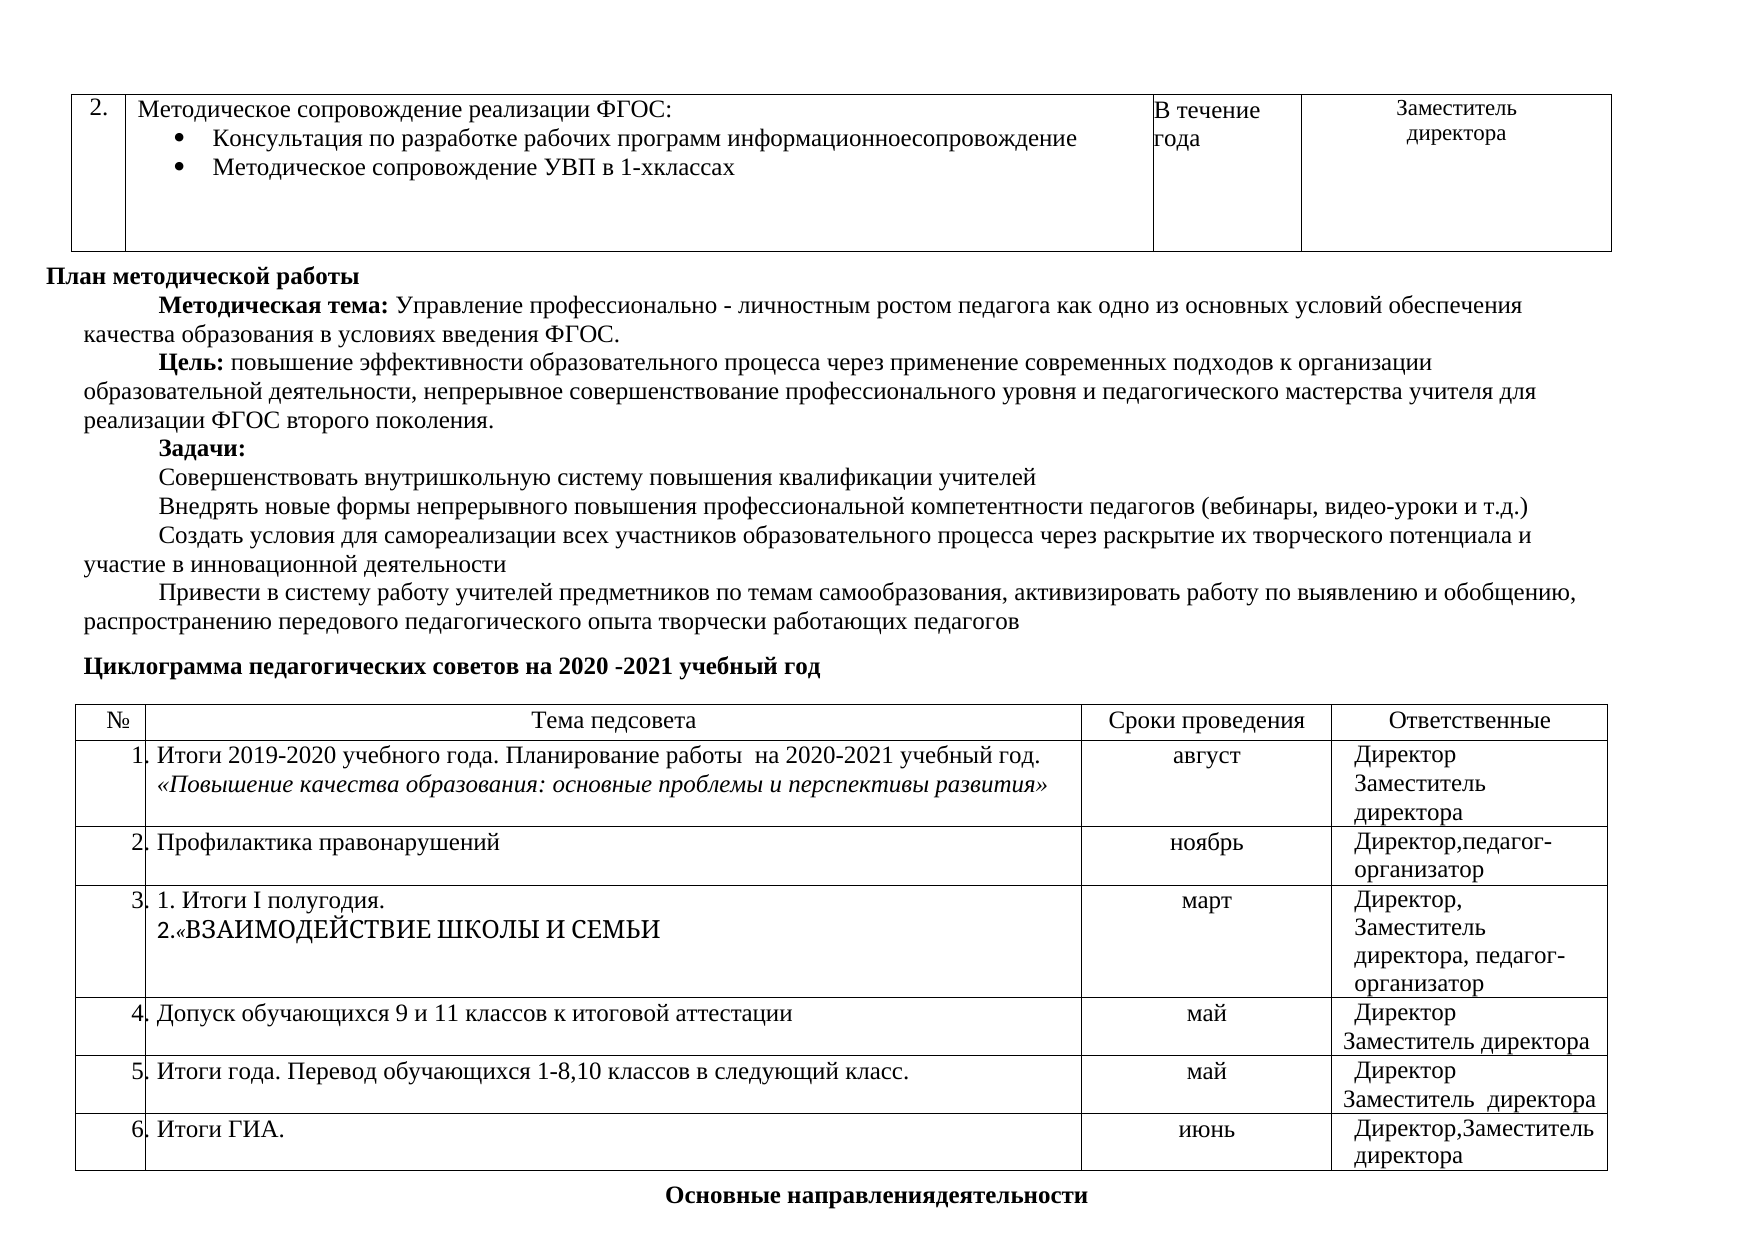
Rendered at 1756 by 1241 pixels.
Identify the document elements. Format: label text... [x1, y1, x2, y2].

table_cell Директор Заместитель директора [1332, 1056, 1607, 1113]
table_cell 2. [72, 95, 125, 251]
table_cell Профилактика правонарушений [146, 827, 1081, 884]
table_cell 1. Итоги I полугодия. 2.«ВЗАИМОДЕЙСТВИЕ ШКОЛЫ И СЕМЬИ [146, 886, 1081, 997]
text Основные направлениядеятельности [46, 1180, 1707, 1209]
table_cell март [1082, 886, 1331, 997]
table_cell август [1082, 741, 1331, 826]
table_cell [76, 827, 145, 884]
text Совершенствовать внутришкольную систему повышения квалификации учителей [158, 463, 1707, 491]
table_cell Директор,Заместитель директора [1332, 1114, 1607, 1169]
table_header № [76, 705, 145, 739]
text Методическая тема: Управление профессионально - личностным ростом педагога как одно из основных условий обеспечения качества образования в условиях введения ФГОС. [83, 290, 1525, 347]
text Создать условия для самореализации всех участников образовательного процесса через раскрытие их творческого потенциала и участие в инновационной деятельности [83, 520, 1534, 577]
table_cell Итоги 2019-2020 учебного года. Планирование работы на 2020-2021 учебный год. «Повышение качества образования: основные проблемы и перспективы развития» [146, 741, 1081, 826]
table_cell Директор Заместитель директора [1332, 741, 1607, 826]
text Цель: повышение эффективности образовательного процесса через применение современных подходов к организации образовательной деятельности, непрерывное совершенствование профессионального уровня и педагогического мастерства учителя для реализации ФГОС второго поколения. [83, 347, 1539, 434]
table_cell В течение года [1154, 95, 1301, 251]
table_cell ноябрь [1082, 827, 1331, 884]
table_cell [76, 741, 145, 826]
text Привести в систему работу учителей предметников по темам самообразования, активизировать работу по выявлению и обобщению, распространению передового педагогического опыта творчески работающих педагогов [83, 577, 1579, 635]
table_cell [76, 886, 145, 997]
table_cell Директор, Заместитель директора, педагог-организатор [1332, 886, 1607, 997]
text План методической работы [46, 261, 1707, 290]
table_cell Методическое сопровождение реализации ФГОС: Консультация по разработке рабочих программ информационноесопровождение Методическое сопровождение УВП в 1-хклассах [126, 95, 1153, 251]
table_cell май [1082, 998, 1331, 1055]
table_cell Директор Заместитель директора [1332, 998, 1607, 1055]
table_header Ответственные [1332, 705, 1607, 739]
table_cell Итоги года. Перевод обучающихся 1-8,10 классов в следующий класс. [146, 1056, 1081, 1113]
table_cell [76, 1056, 145, 1113]
table_cell Заместитель директора [1302, 95, 1611, 251]
table_cell Допуск обучающихся 9 и 11 классов к итоговой аттестации [146, 998, 1081, 1055]
text Внедрять новые формы непрерывного повышения профессиональной компетентности педагогов (вебинары, видео-уроки и т.д.) [158, 491, 1707, 520]
table_header Тема педсовета [146, 705, 1081, 739]
table_cell [76, 1114, 145, 1169]
table_cell Директор,педагог-организатор [1332, 827, 1607, 884]
list Циклограмма педагогических советов на 2020 -2021 учебный год [0, 651, 1707, 680]
table_cell май [1082, 1056, 1331, 1113]
text Задачи: [158, 434, 1707, 463]
table_header Сроки проведения [1082, 705, 1331, 739]
table_cell [76, 998, 145, 1055]
table_cell июнь [1082, 1114, 1331, 1169]
table_cell Итоги ГИА. [146, 1114, 1081, 1169]
